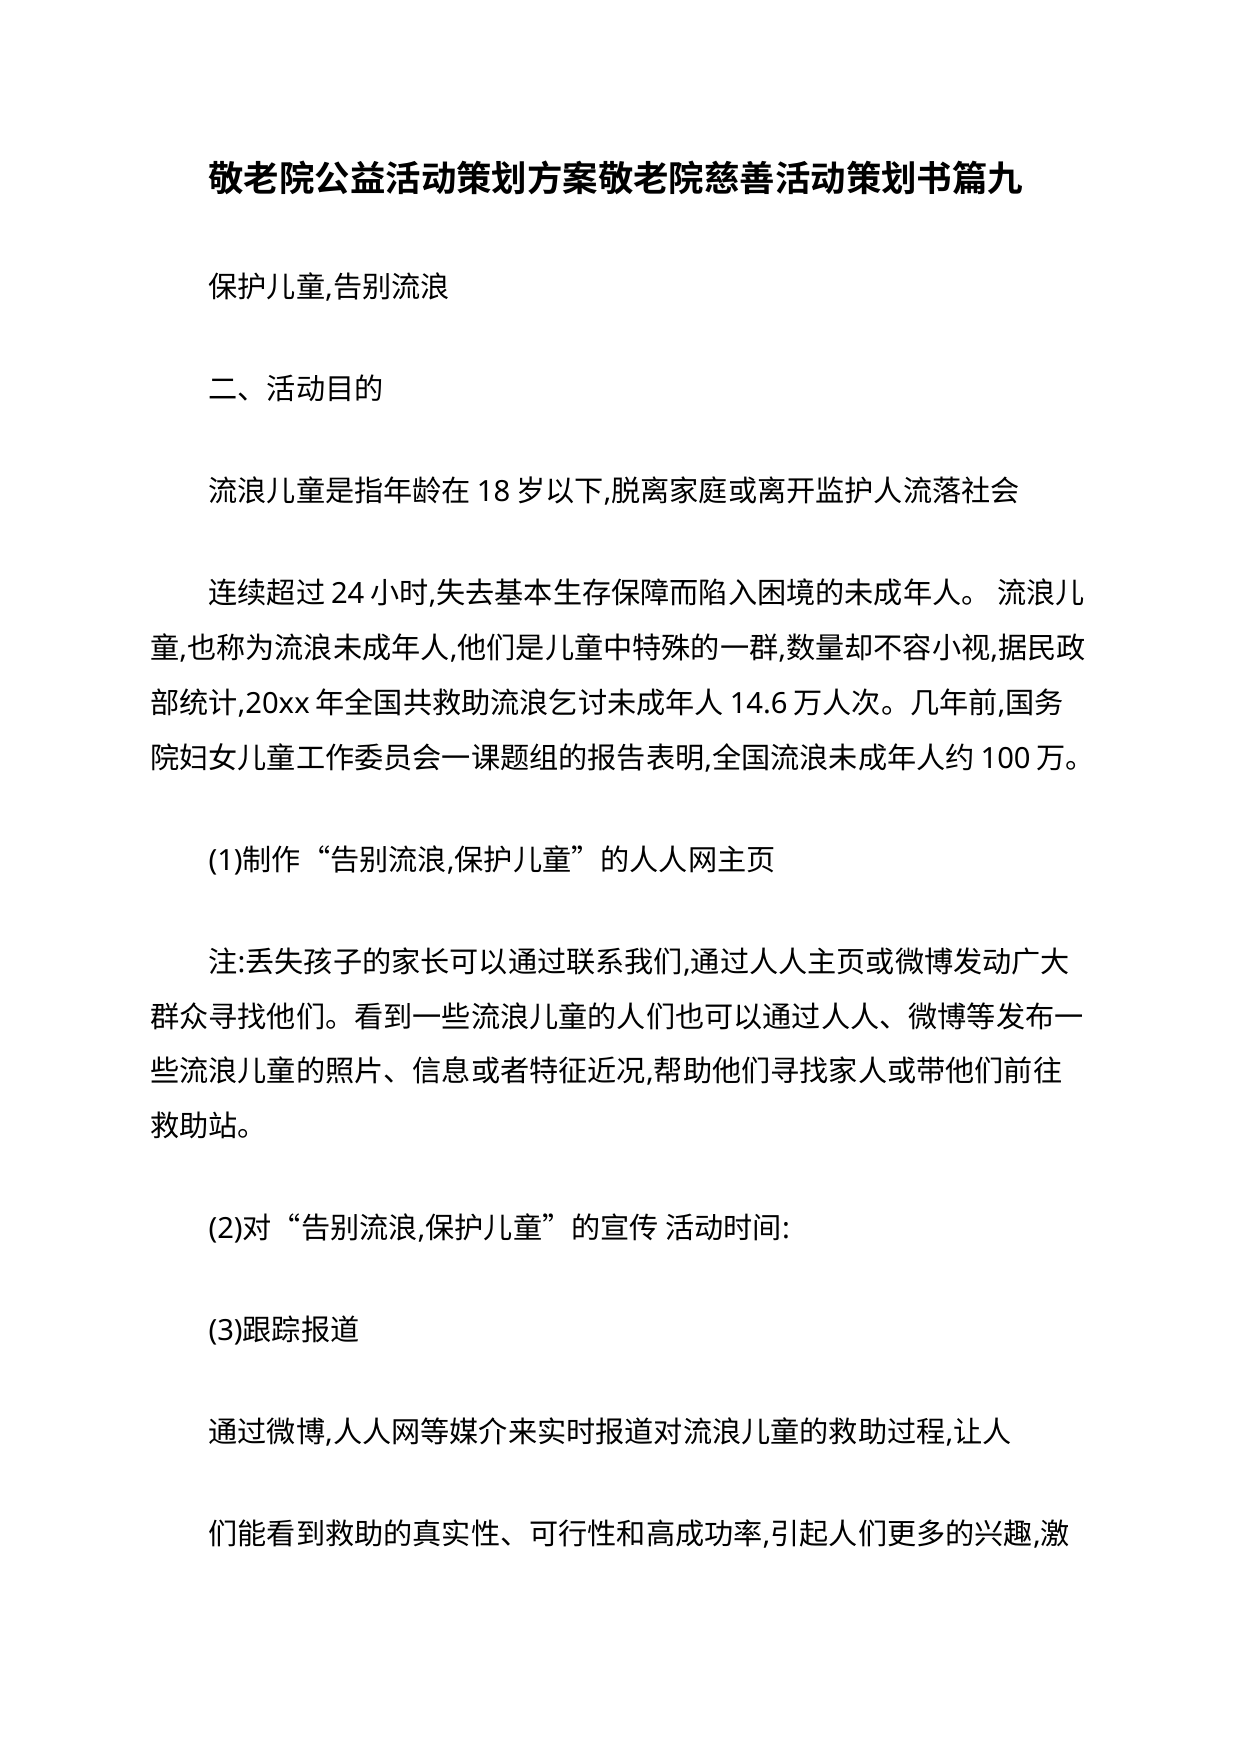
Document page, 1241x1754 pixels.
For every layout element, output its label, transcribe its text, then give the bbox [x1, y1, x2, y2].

text (2)对“告别流浪,保护儿童”的宣传 活动时间: [150, 1205, 1090, 1247]
text 流浪儿童是指年龄在18岁以下,脱离家庭或离开监护人流落社会 [150, 467, 1090, 509]
text 敬老院公益活动策划方案敬老院慈善活动策划书篇九 [150, 150, 1090, 201]
text (1)制作“告别流浪,保护儿童”的人人网主页 [150, 836, 1090, 878]
text 二、活动目的 [150, 365, 1090, 408]
text 保护儿童,告别流浪 [150, 263, 1090, 306]
text 注:丢失孩子的家长可以通过联系我们,通过人人主页或微博发动广大群众寻找他们。看到一些流浪儿童的人们也可以通过人人、微博等发布一些流浪儿童的照片、信息或者特征近况,帮助他们寻找家人或带他们前往救助站。 [150, 938, 1090, 1145]
text 通过微博,人人网等媒介来实时报道对流浪儿童的救助过程,让人 [150, 1409, 1090, 1451]
text 连续超过24小时,失去基本生存保障而陷入困境的未成年人。 流浪儿童,也称为流浪未成年人,他们是儿童中特殊的一群,数量却不容小视,据民政部统计,20xx年全国共救助流浪乞讨未成年人14.6万人次。几年前,国务院妇女儿童工作委员会一课题组的报告表明,全国流浪未成年人约100万。 [150, 569, 1090, 777]
text (3)跟踪报道 [150, 1307, 1090, 1349]
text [150, 1511, 1090, 1553]
